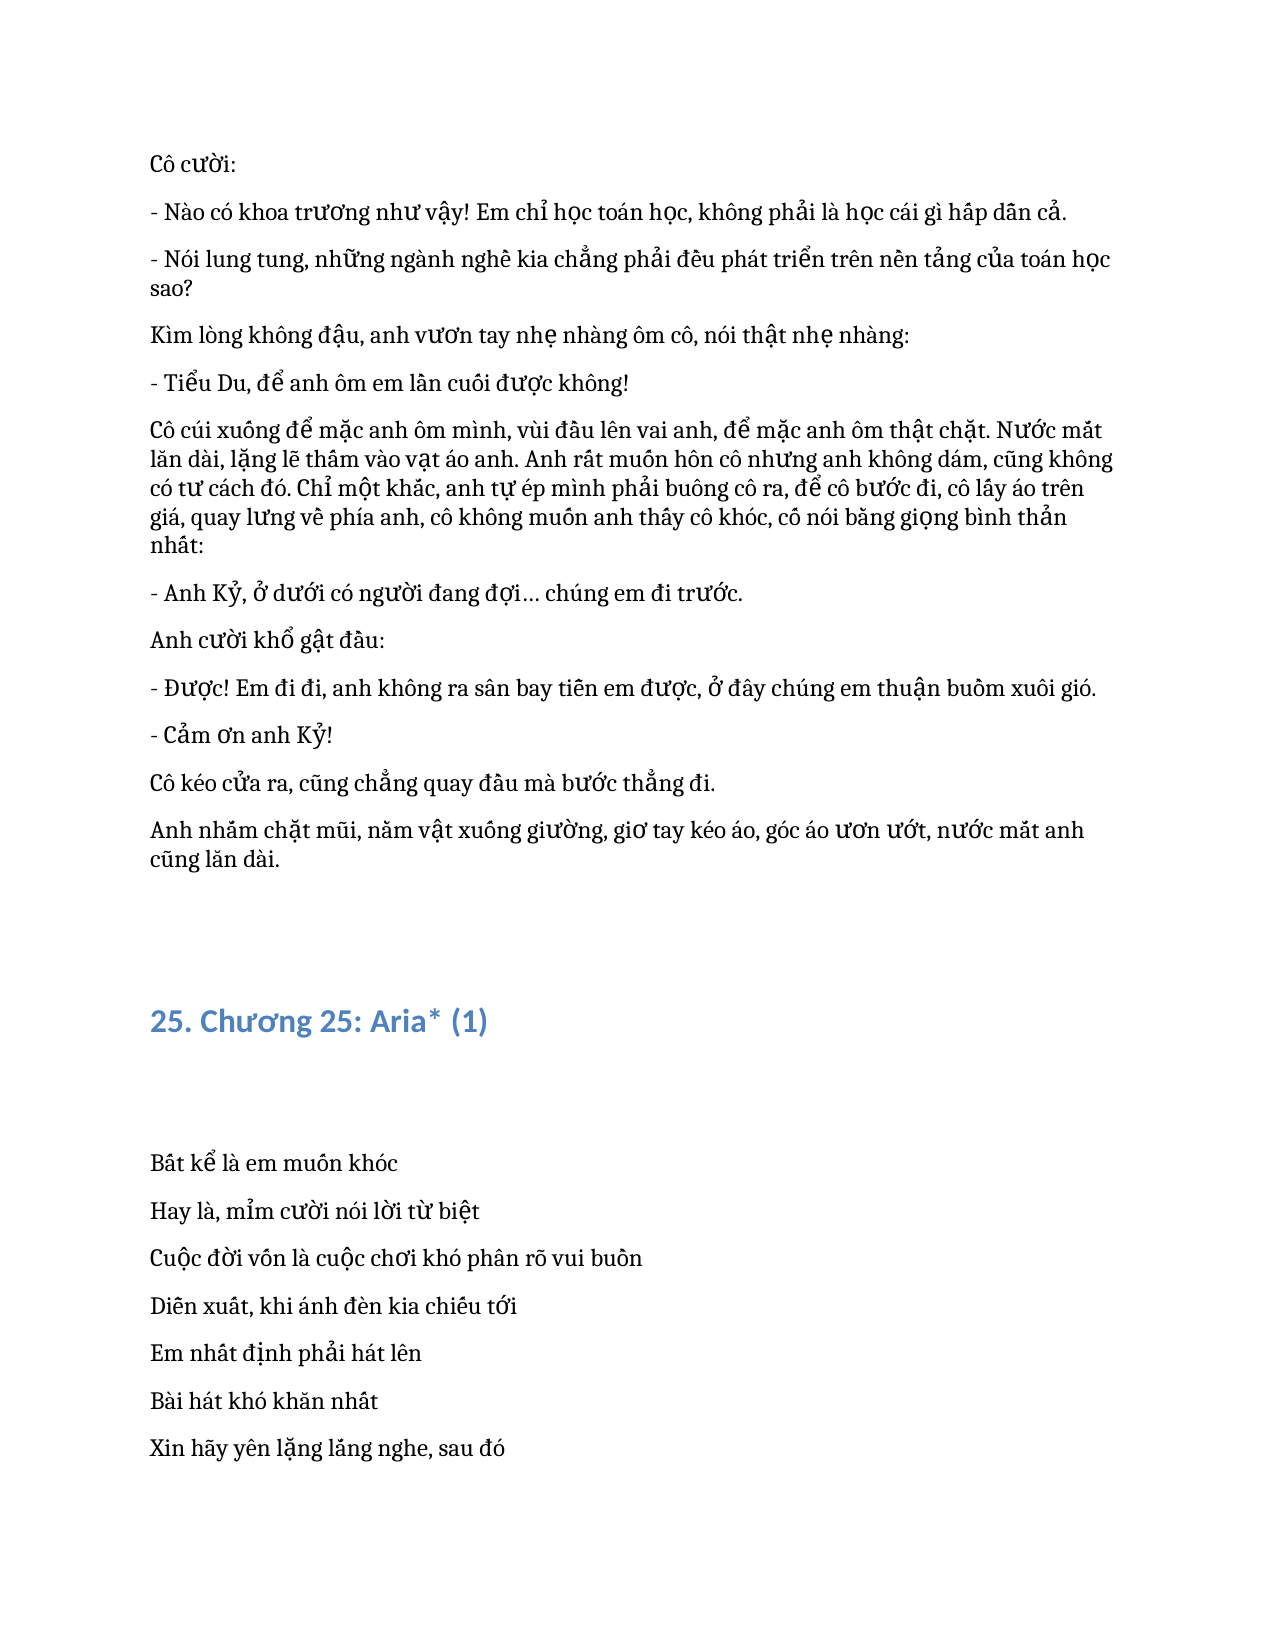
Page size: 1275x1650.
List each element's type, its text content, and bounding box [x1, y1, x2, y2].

text - Được! Em đi đi, anh không ra sân bay tiễn em được, ở đây chúng em thuận buồm xuôi gió. [150, 674, 1125, 702]
text - Nói lung tung, những ngành nghề kia chẳng phải đều phát triển trên nền tảng của toán học sao? [150, 245, 1125, 302]
text Cuộc đời vốn là cuộc chơi khó phân rõ vui buồn [150, 1244, 1125, 1273]
text - Anh Kỷ, ở dưới có người đang đợi… chúng em đi trước. [150, 579, 1125, 607]
text Cô cười: [150, 150, 1125, 179]
text Hay là, mỉm cười nói lời từ biệt [150, 1197, 1125, 1225]
text Anh nhắm chặt mũi, nằm vật xuống giường, giơ tay kéo áo, góc áo ươn ướt, nước mắt anh cũng lăn dài. [150, 816, 1125, 874]
subtitle 25. Chương 25: Aria* (1) [150, 999, 1125, 1040]
text Kìm lòng không đậu, anh vươn tay nhẹ nhàng ôm cô, nói thật nhẹ nhàng: [150, 321, 1125, 350]
text - Cảm ơn anh Kỷ! [150, 721, 1125, 750]
text Em nhất định phải hát lên [150, 1339, 1125, 1368]
text Bất kể là em muốn khóc [150, 1149, 1125, 1178]
text Bài hát khó khăn nhất [150, 1387, 1125, 1415]
text Xin hãy yên lặng lắng nghe, sau đó [150, 1434, 1125, 1463]
text Anh cười khổ gật đầu: [150, 626, 1125, 655]
text Cô cúi xuống để mặc anh ôm mình, vùi đầu lên vai anh, để mặc anh ôm thật chặt. Nước mắt lăn dài, lặng lẽ thấm vào vạt áo anh. Anh rất muốn hôn cô nhưng anh không dám, cũng không có tư cách đó. Chỉ một khắc, anh tự ép mình phải buông cô ra, để cô bước đi, cô lấy áo trên giá, quay lưng về phía anh, cô không muốn anh thấy cô khóc, cố nói bằng giọng bình thản nhất: [150, 416, 1125, 560]
text Cô kéo cửa ra, cũng chẳng quay đầu mà bước thẳng đi. [150, 769, 1125, 797]
text - Nào có khoa trương như vậy! Em chỉ học toán học, không phải là học cái gì hấp dẫn cả. [150, 197, 1125, 226]
text Diễn xuất, khi ánh đèn kia chiếu tới [150, 1292, 1125, 1320]
text - Tiểu Du, để anh ôm em lần cuối được không! [150, 369, 1125, 397]
